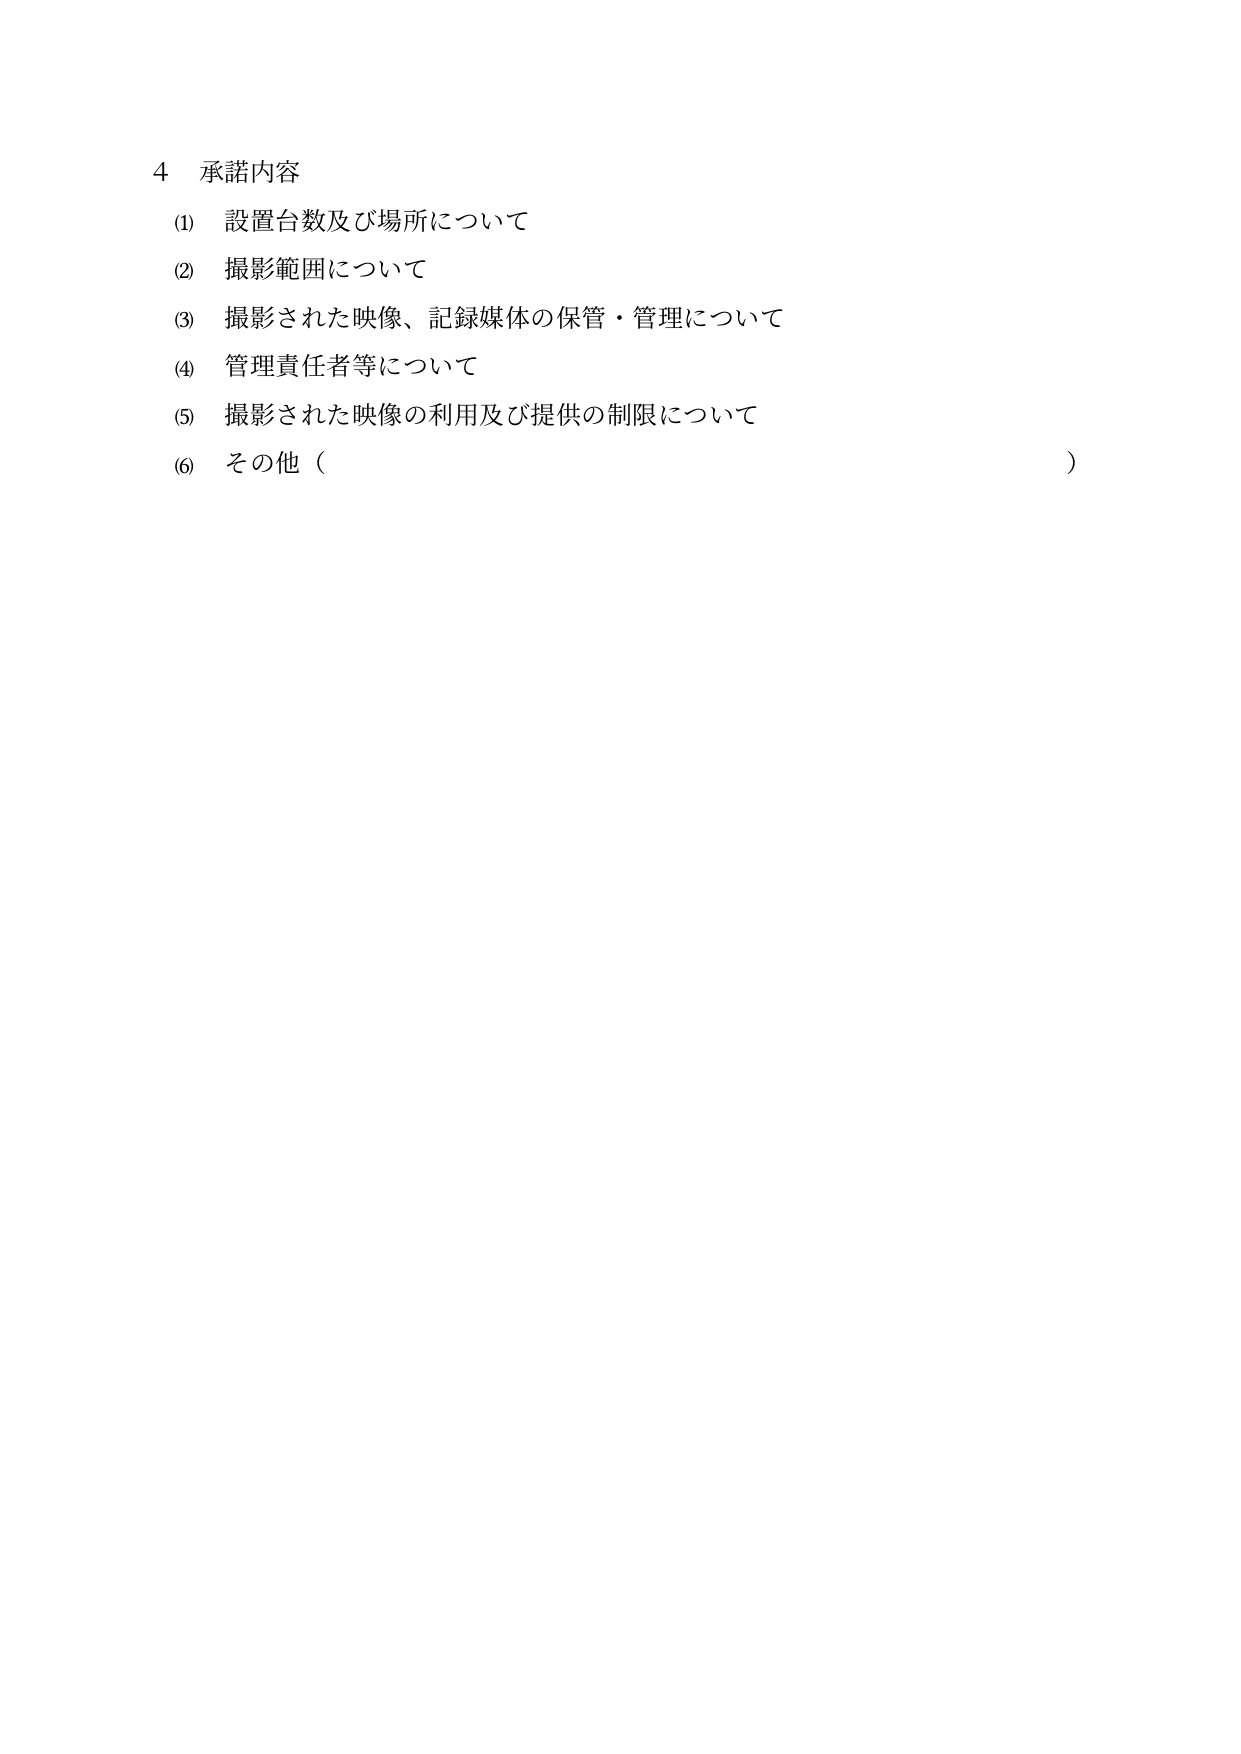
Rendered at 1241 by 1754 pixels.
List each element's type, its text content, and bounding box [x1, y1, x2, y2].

text ⑷ 管理責任者等について [148, 343, 1092, 392]
text ⑴ 設置台数及び場所について [148, 197, 1092, 246]
text ⑶ 撮影された映像、記録媒体の保管・管理について [148, 294, 1092, 343]
text ⑹ その他（ ） [148, 440, 1092, 489]
text ⑸ 撮影された映像の利用及び提供の制限について [148, 392, 1092, 440]
text ４ 承諾内容 [148, 149, 1092, 197]
text ⑵ 撮影範囲について [148, 246, 1092, 294]
